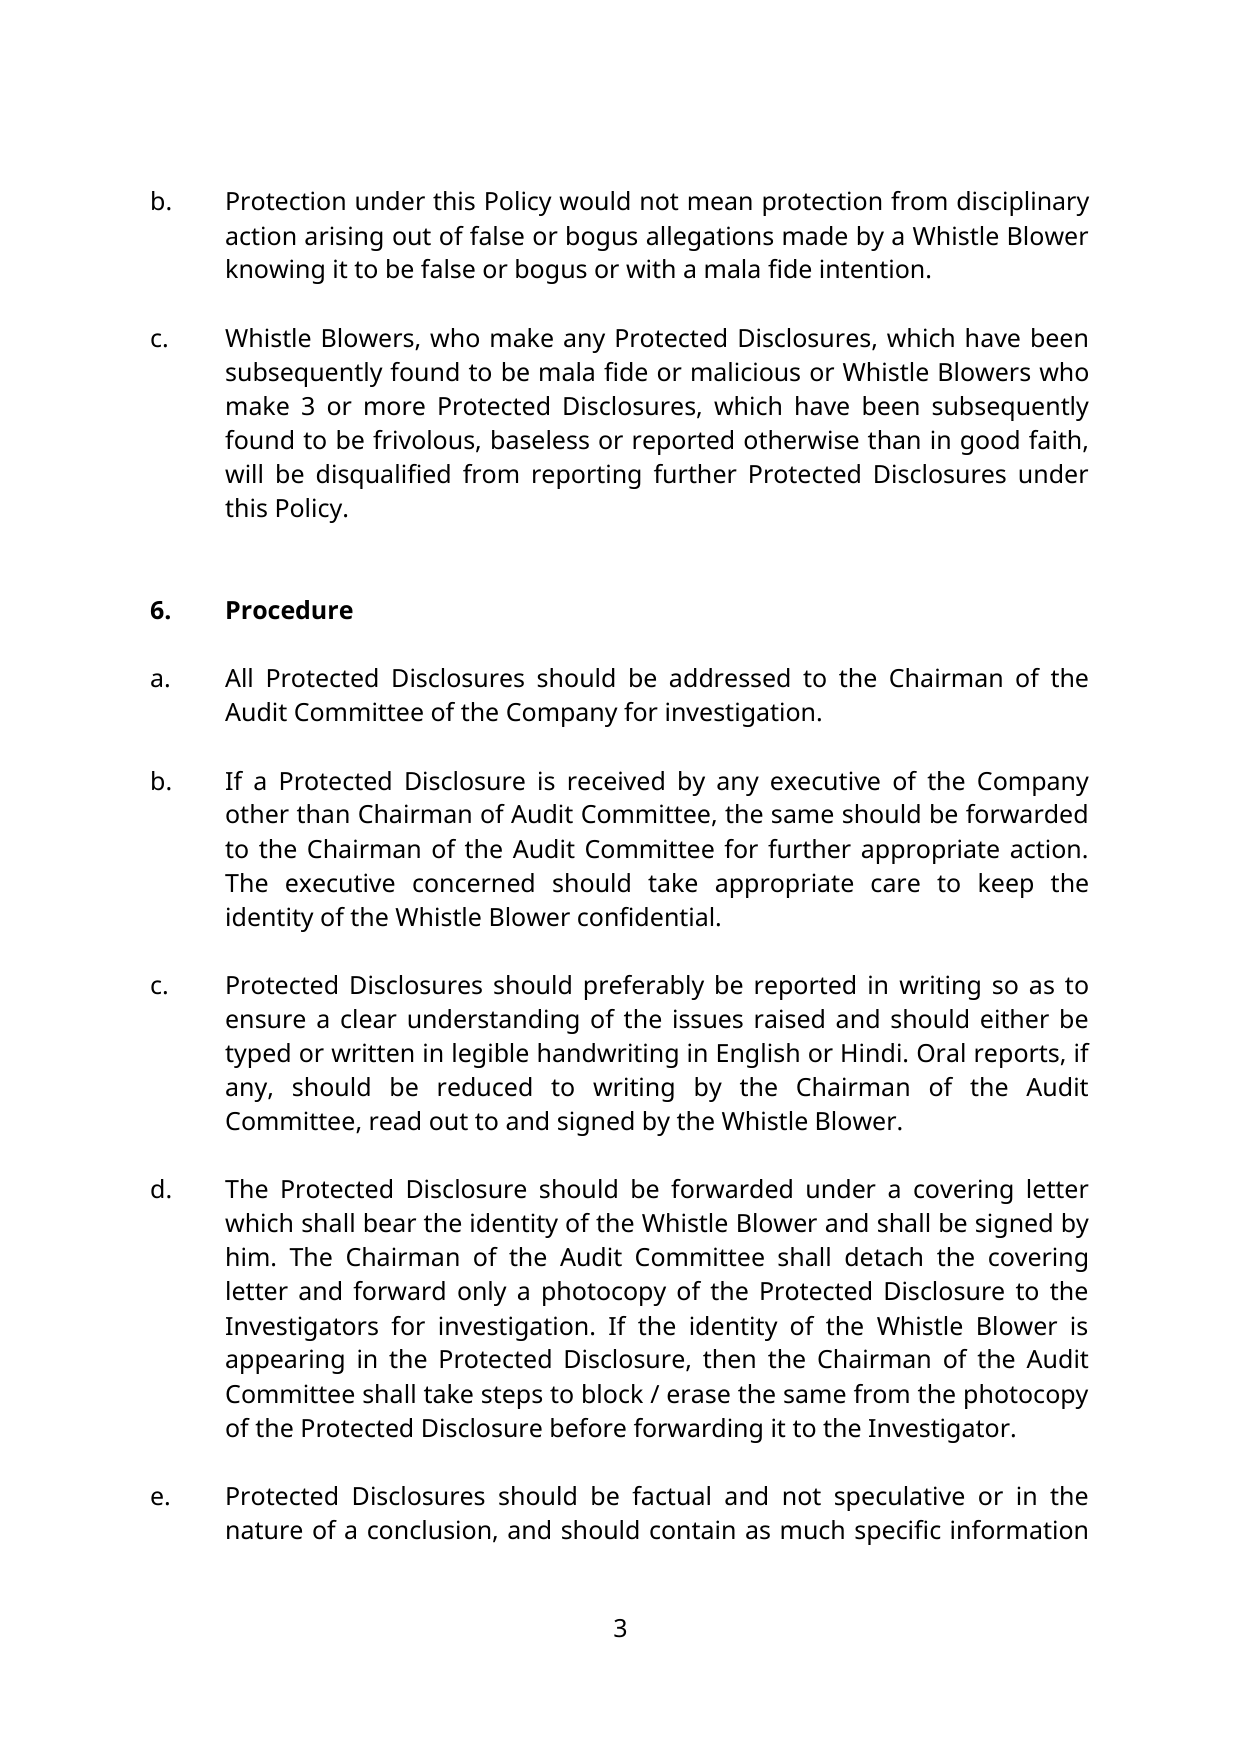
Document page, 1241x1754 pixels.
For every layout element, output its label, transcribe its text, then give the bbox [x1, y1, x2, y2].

text c. Protected Disclosures should preferably be reported in writing so as to ensure a clear understanding of the issues raised and should either be typed or written in legible handwriting in English or Hindi. Oral reports, if any, should be reduced to writing by the Chairman of the Audit Committee, read out to and signed by the Whistle Blower. [150, 967, 1090, 1138]
text d. The Protected Disclosure should be forwarded under a covering letter which shall bear the identity of the Whistle Blower and shall be signed by him. The Chairman of the Audit Committee shall detach the covering letter and forward only a photocopy of the Protected Disclosure to the Investigators for investigation. If the identity of the Whistle Blower is appearing in the Protected Disclosure, then the Chairman of the Audit Committee shall take steps to block / erase the same from the photocopy of the Protected Disclosure before forwarding it to the Investigator. [150, 1172, 1090, 1444]
text a. All Protected Disclosures should be addressed to the Chairman of the Audit Committee of the Company for investigation. [150, 661, 1090, 729]
text c. Whistle Blowers, who make any Protected Disclosures, which have been subsequently found to be mala fide or malicious or Whistle Blowers who make 3 or more Protected Disclosures, which have been subsequently found to be frivolous, baseless or reported otherwise than in good faith, will be disqualified from reporting further Protected Disclosures under this Policy. [150, 320, 1090, 525]
text b. If a Protected Disclosure is received by any executive of the Company other than Chairman of Audit Committee, the same should be forwarded to the Chairman of the Audit Committee for further appropriate action. The executive concerned should take appropriate care to keep the identity of the Whistle Blower confidential. [150, 763, 1090, 933]
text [150, 1478, 1090, 1547]
text b. Protection under this Policy would not mean protection from disciplinary action arising out of false or bogus allegations made by a Whistle Blower knowing it to be false or bogus or with a mala fide intention. [150, 184, 1090, 286]
text 6. Procedure [150, 593, 1090, 627]
